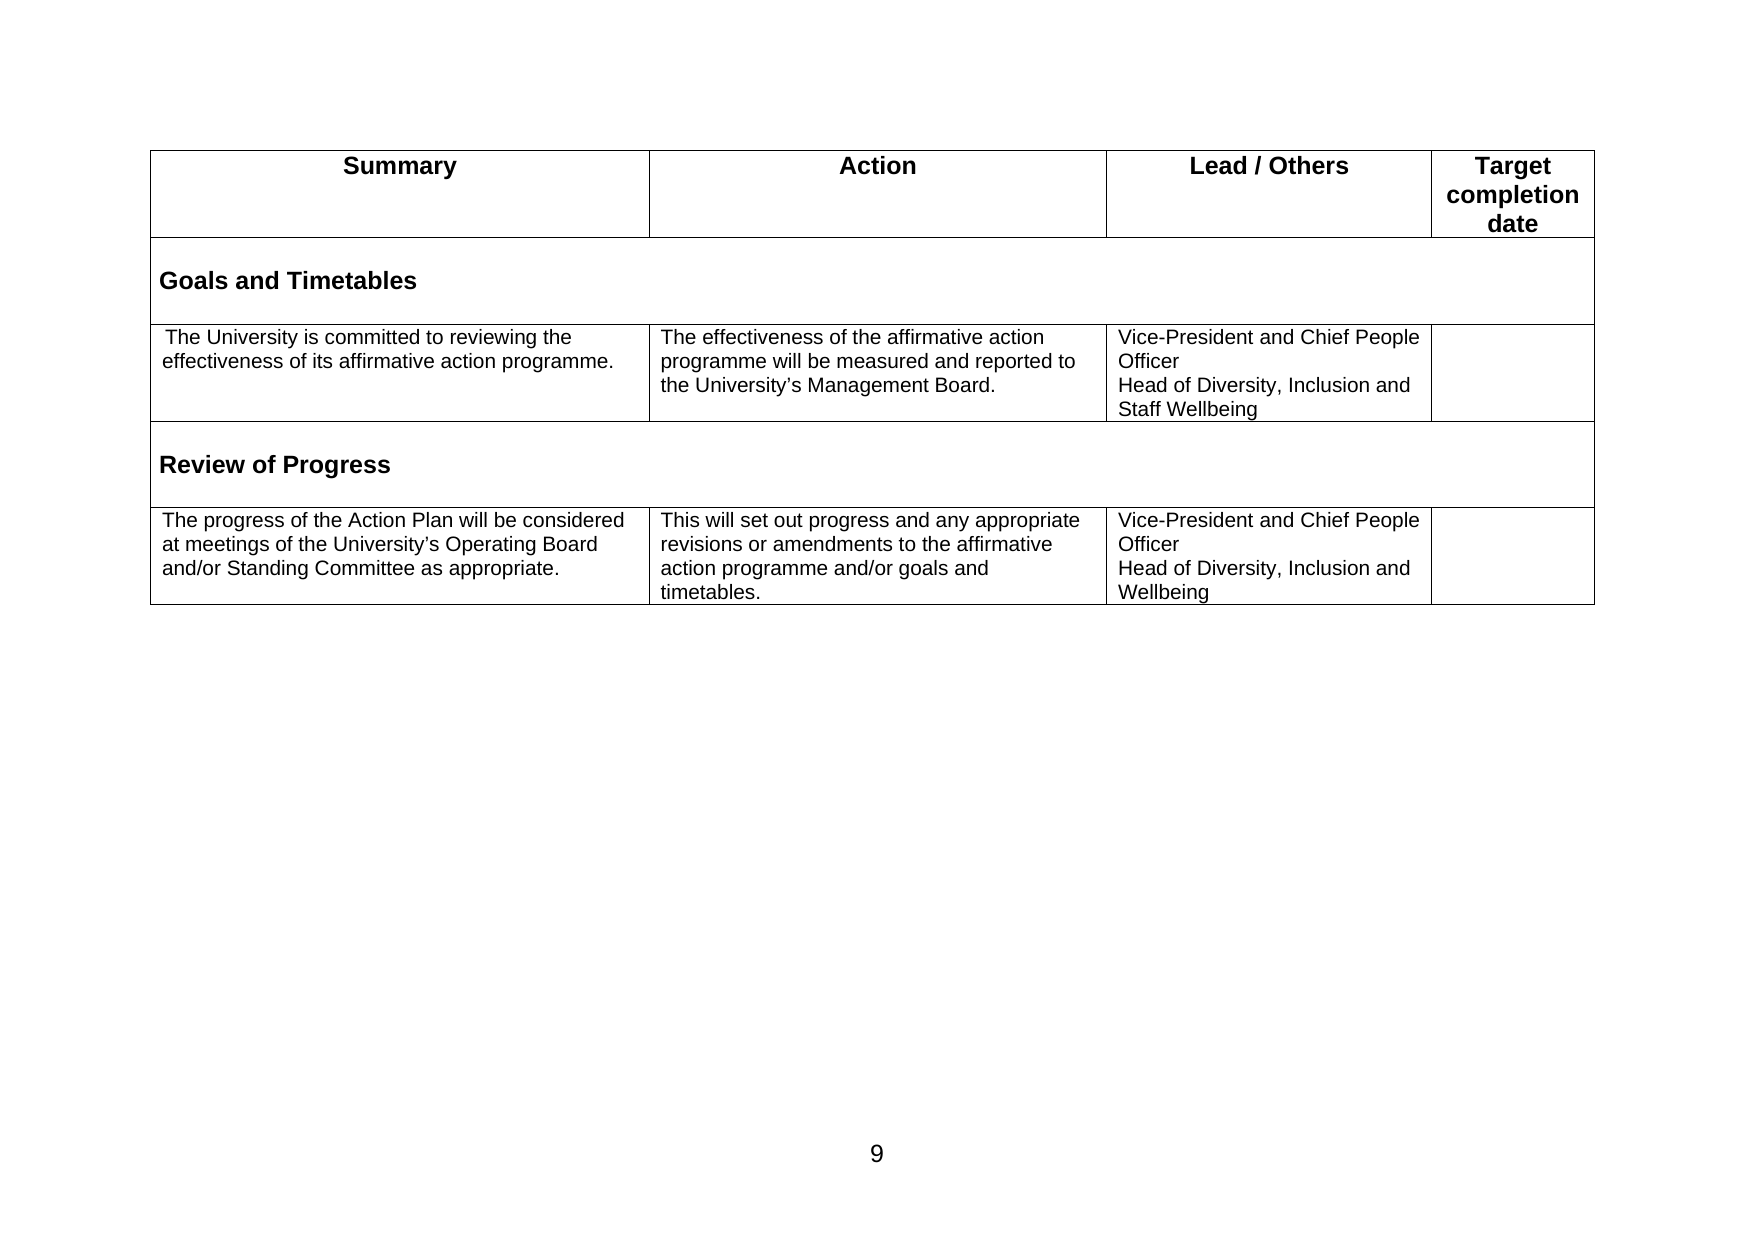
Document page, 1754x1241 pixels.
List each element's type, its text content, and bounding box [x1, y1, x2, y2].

table_cell Goals and Timetables [151, 238, 1594, 324]
table_header Summary [151, 151, 649, 237]
table_cell [1432, 325, 1594, 421]
table_cell [1432, 508, 1594, 604]
table_header Target completion date [1432, 151, 1594, 237]
table_cell The effectiveness of the affirmative action programme will be measured and reported to the University’s Management Board. [650, 325, 1106, 421]
table_cell Review of Progress [151, 422, 1594, 507]
table_cell This will set out progress and any appropriate revisions or amendments to the affirmative action programme and/or goals and timetables. [650, 508, 1106, 604]
table_cell The University is committed to reviewing the effectiveness of its affirmative action programme. [151, 325, 649, 421]
table_header Action [650, 151, 1106, 237]
table_cell Vice-President and Chief People Officer Head of Diversity, Inclusion and Staff Wellbeing [1107, 325, 1431, 421]
table_cell Vice-President and Chief People Officer Head of Diversity, Inclusion and Wellbeing [1107, 508, 1431, 604]
table_header Lead / Others [1107, 151, 1431, 237]
table_cell The progress of the Action Plan will be considered at meetings of the University’s Operating Board and/or Standing Committee as appropriate. [151, 508, 649, 604]
